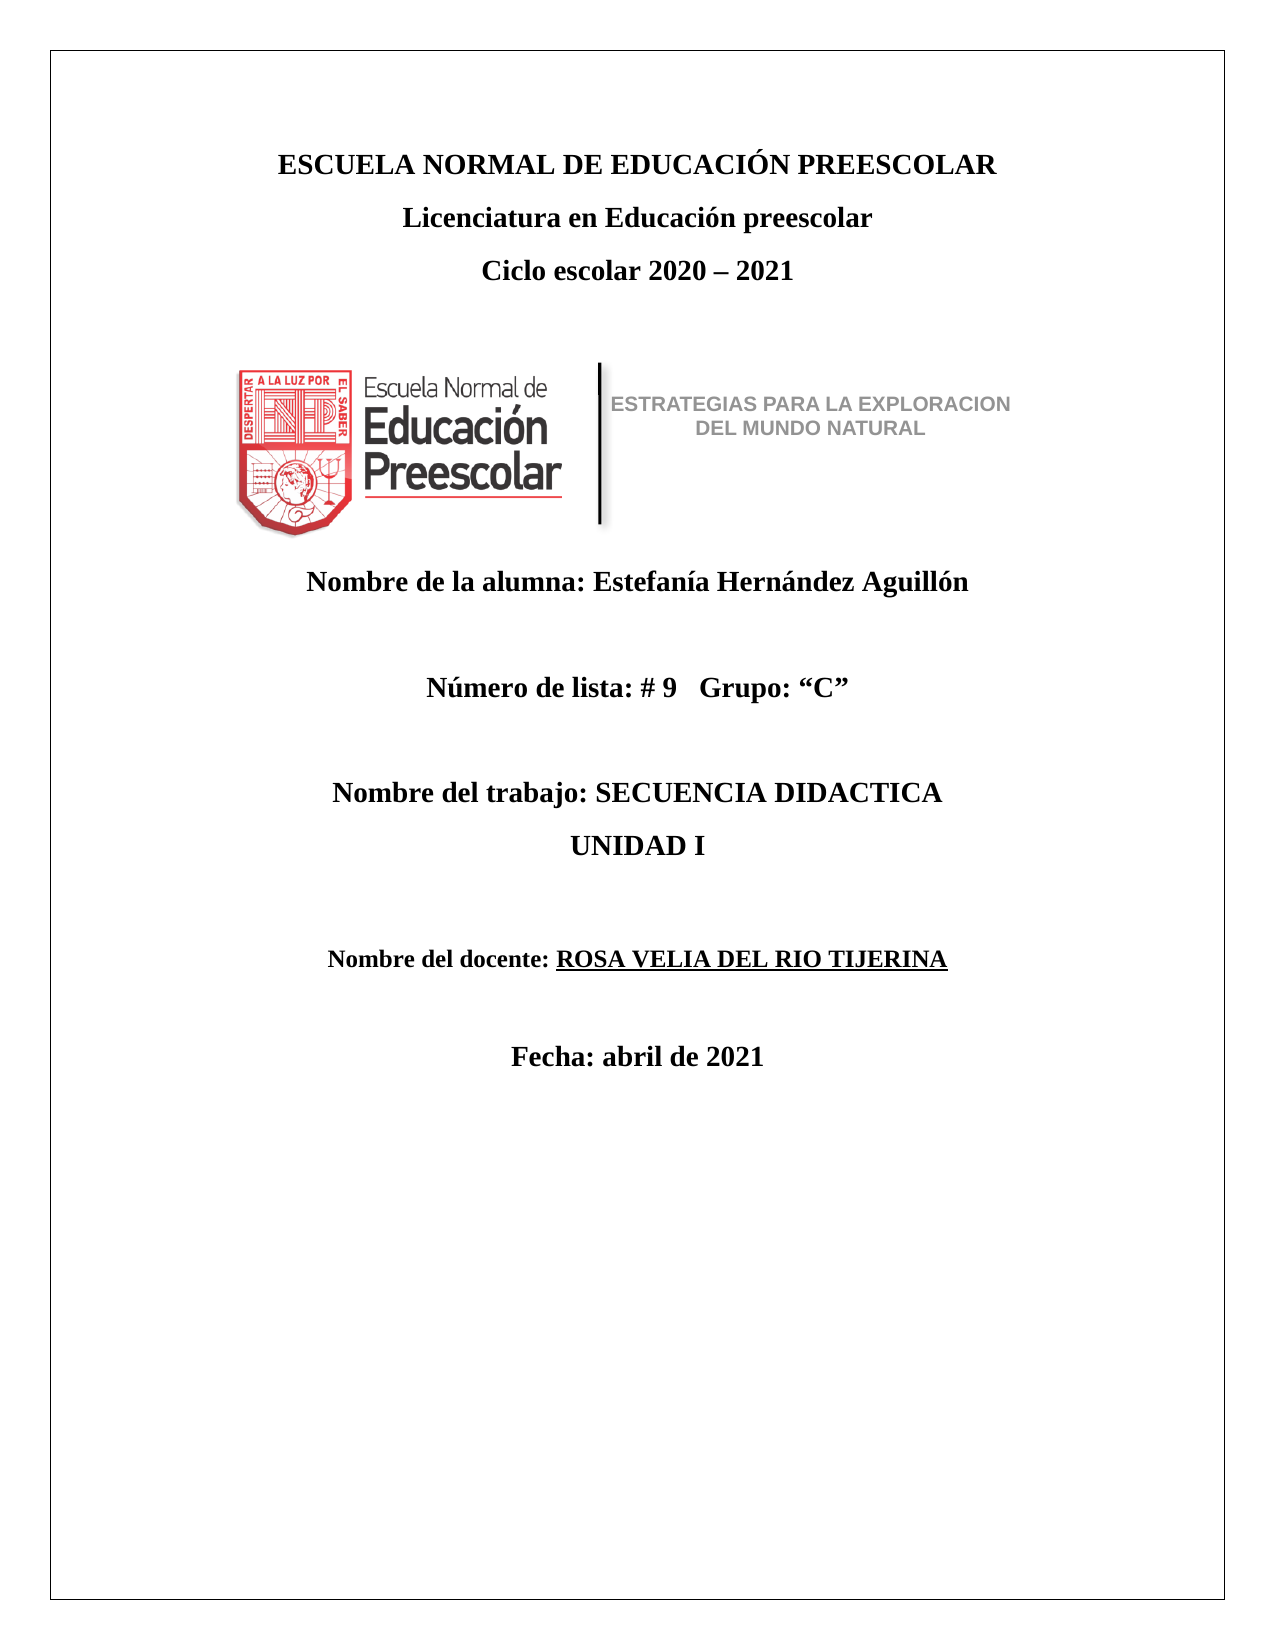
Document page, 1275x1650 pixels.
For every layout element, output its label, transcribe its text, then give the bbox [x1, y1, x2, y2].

text Nombre del trabajo: SECUENCIA DIDACTICA [177, 775, 1098, 809]
text Nombre del docente: ROSA VELIA DEL RIO TIJERINA [177, 944, 1098, 973]
text Nombre de la alumna: Estefanía Hernández Aguillón [177, 564, 1098, 598]
picture [234, 362, 562, 539]
text Fecha: abril de 2021 [177, 1039, 1098, 1073]
text Número de lista: # 9 Grupo: “C” [177, 670, 1098, 703]
text Licenciatura en Educación preescolar [177, 200, 1098, 234]
text ESCUELA NORMAL DE EDUCACIÓN PREESCOLAR [177, 147, 1098, 181]
text Ciclo escolar 2020 – 2021 [177, 253, 1098, 287]
text UNIDAD I [177, 828, 1098, 862]
